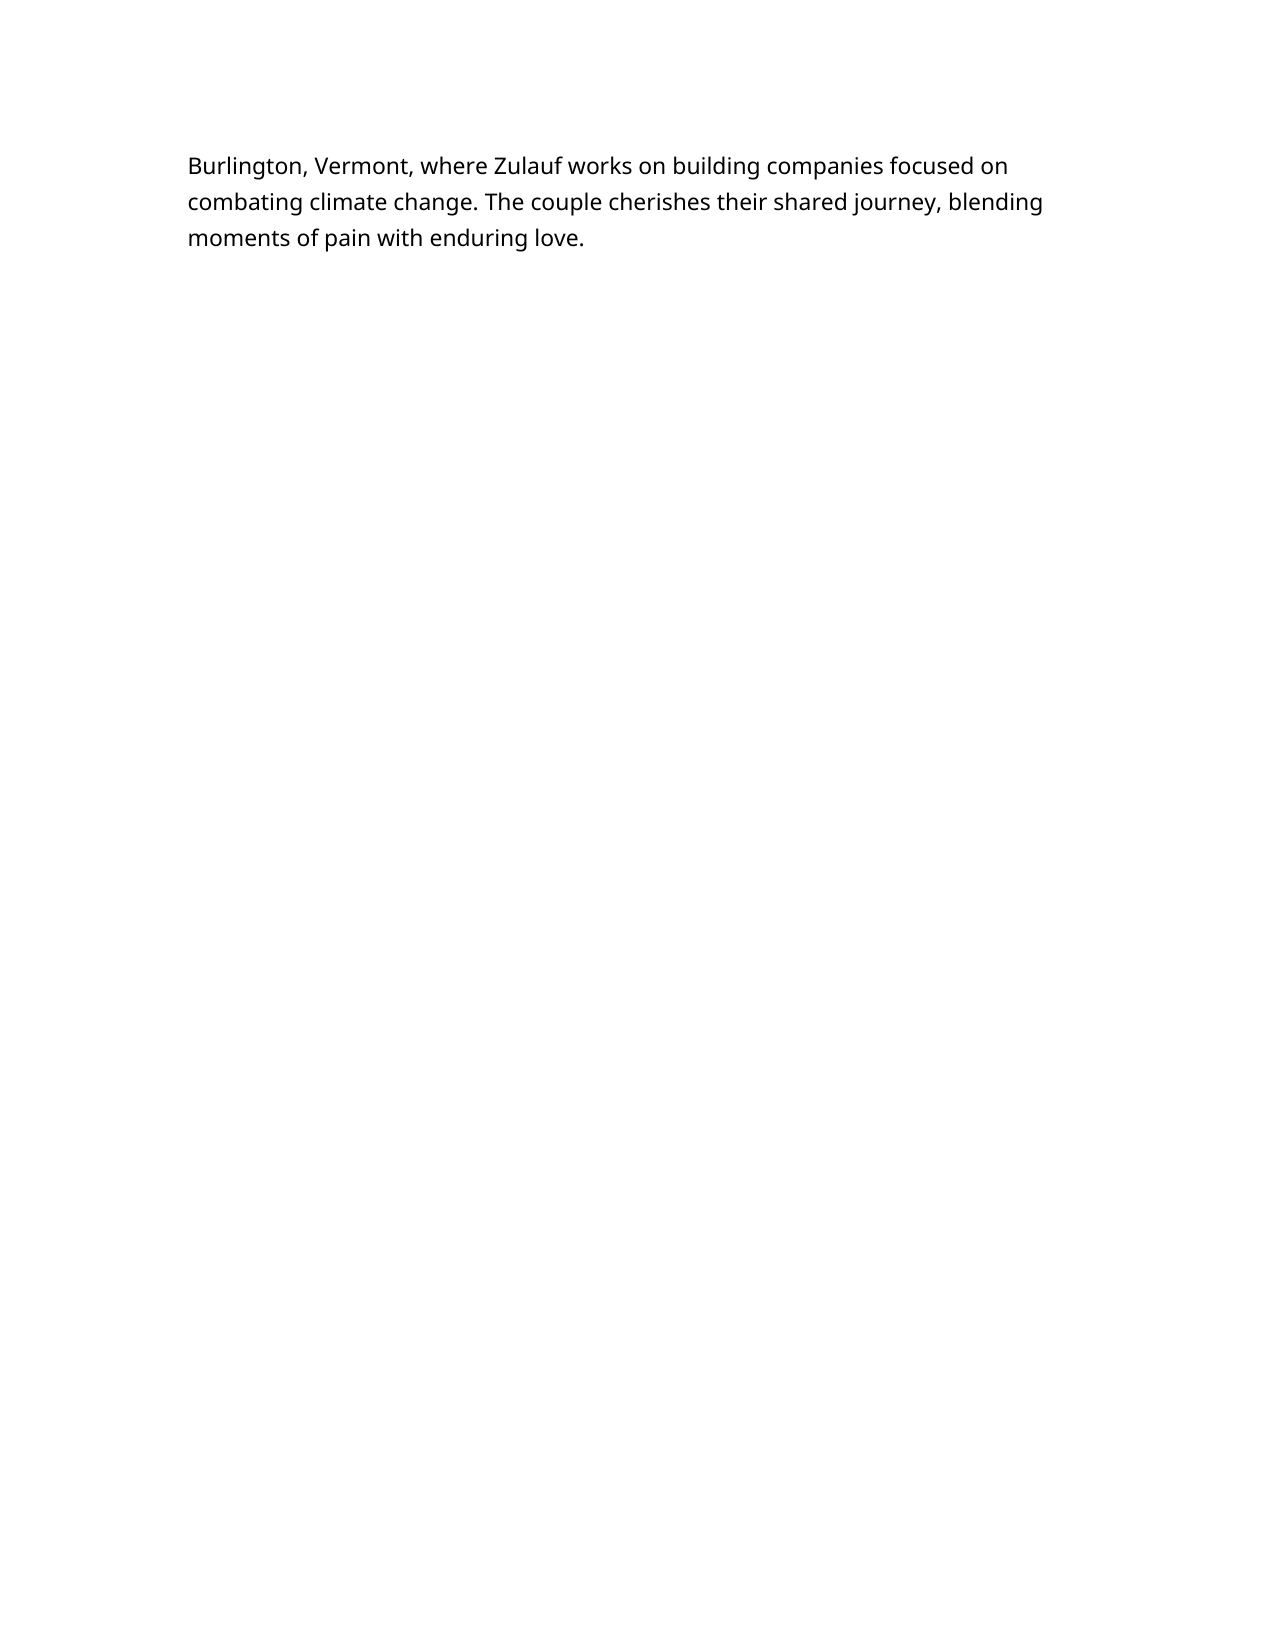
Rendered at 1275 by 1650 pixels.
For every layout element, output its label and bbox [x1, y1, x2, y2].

text [187, 150, 1087, 253]
